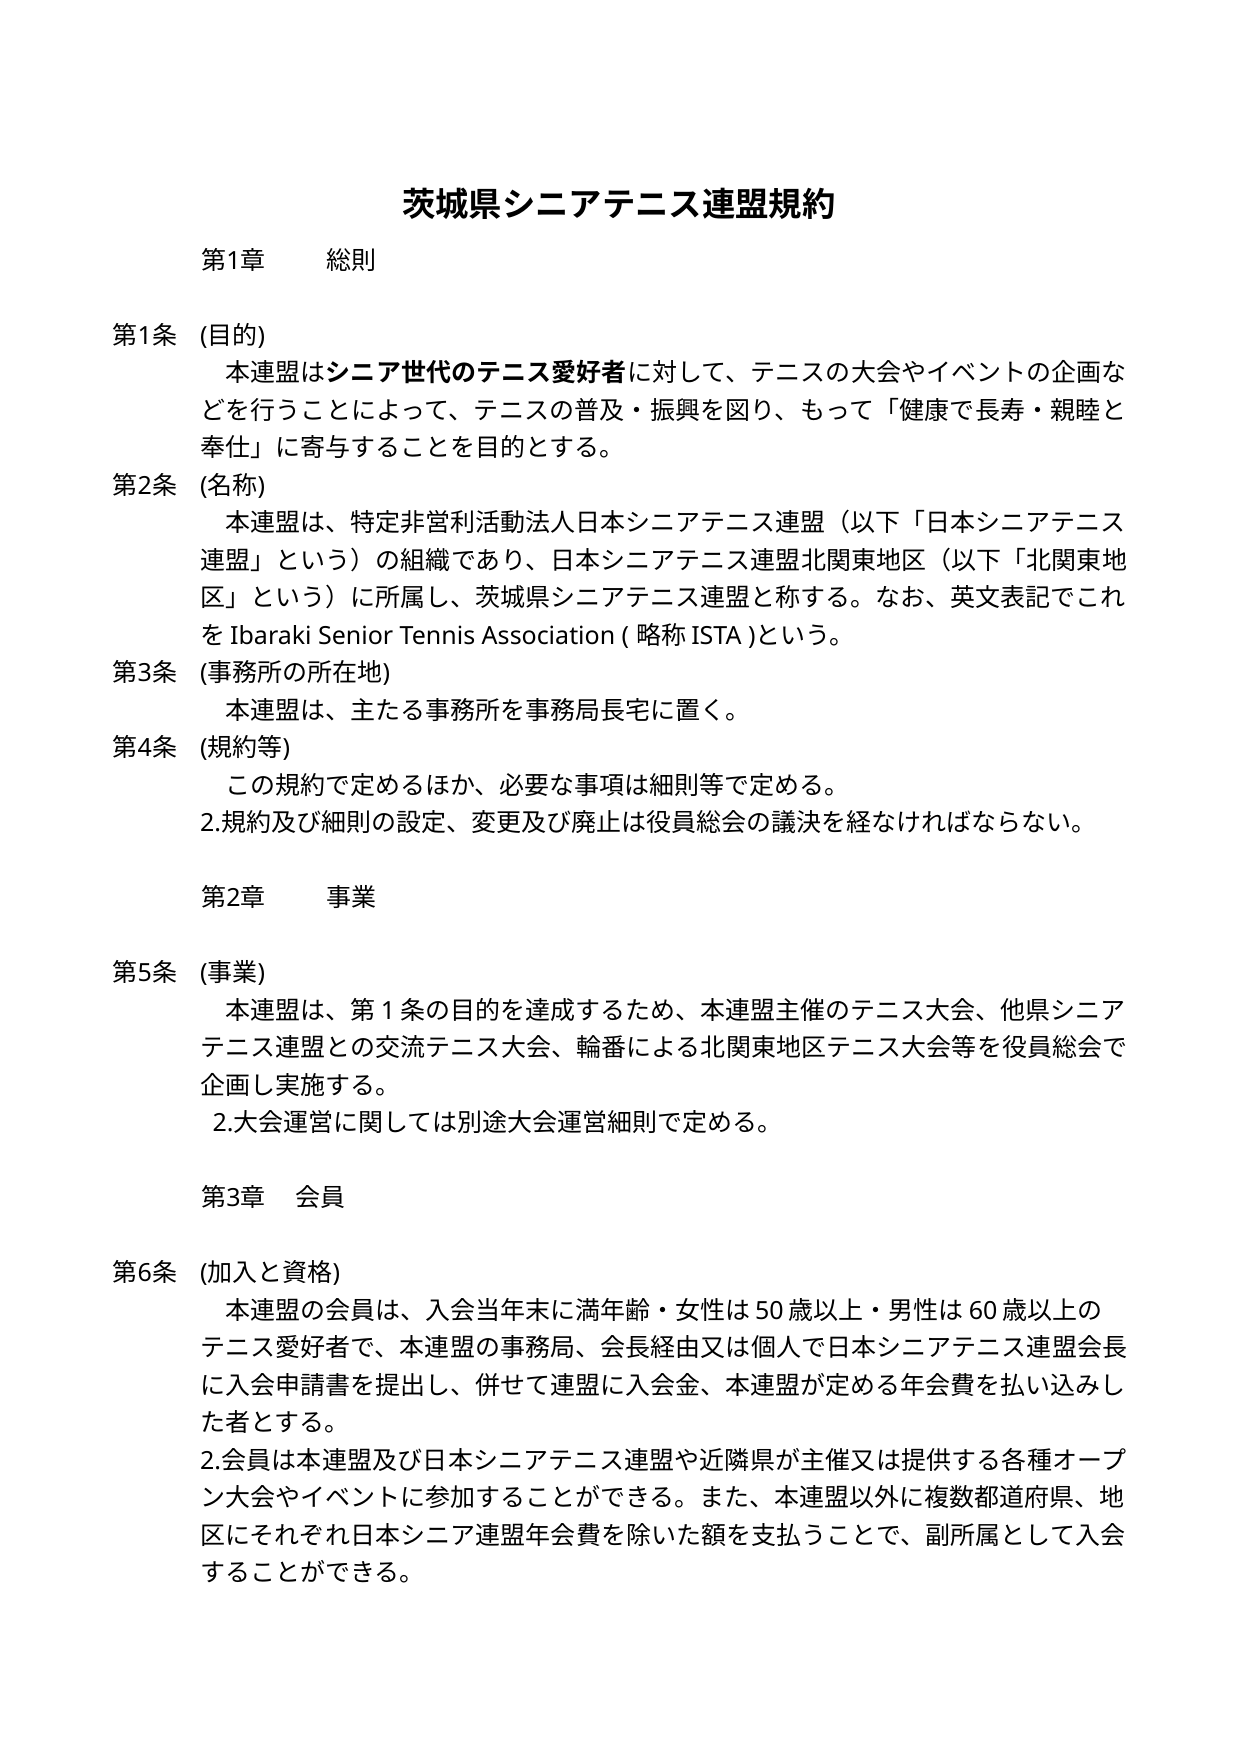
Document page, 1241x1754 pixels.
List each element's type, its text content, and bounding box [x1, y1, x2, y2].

text 2.大会運営に関しては別途大会運営細則で定める。 [112, 1102, 1128, 1139]
list 2.会員は本連盟及び日本シニアテニス連盟や近隣県が主催又は提供する各種オープン大会やイベントに参加することができる。また、本連盟以外に複数都道府県、地区にそれぞれ日本シニア連盟年会費を除いた額を支払うことで、副所属として入会することができる。 [200, 1439, 1128, 1589]
text 茨城県シニアテニス連盟規約 [134, 164, 1128, 239]
list テニス愛好者で、本連盟の事務局、会長経由又は個人で日本シニアテニス連盟会長に入会申請書を提出し、併せて連盟に入会金、本連盟が定める年会費を払い込みした者とする。 [200, 1327, 1128, 1439]
list 本連盟はシニア世代のテニス愛好者に対して、テニスの大会やイベントの企画などを行うことによって、テニスの普及・振興を図り、もって「健康で長寿・親睦と奉仕」に寄与することを目的とする。 [200, 352, 1128, 464]
list 本連盟は、第1条の目的を達成するため、本連盟主催のテニス大会、他県シニアテニス連盟との交流テニス大会、輪番による北関東地区テニス大会等を役員総会で企画し実施する。 [200, 989, 1128, 1102]
list 本連盟は、主たる事務所を事務局長宅に置く。 [200, 689, 1128, 727]
list 本連盟の会員は、入会当年末に満年齢・女性は50歳以上・男性は60歳以上の [200, 1289, 1128, 1327]
list (事務所の所在地) [112, 652, 1128, 689]
list 2.規約及び細則の設定、変更及び廃止は役員総会の議決を経なければならない。 [200, 802, 1128, 839]
list (加入と資格) [112, 1252, 1128, 1289]
list (規約等) [112, 727, 1128, 764]
list (事業) [112, 952, 1128, 989]
list (目的) [112, 314, 1128, 352]
list 事業 [201, 877, 1128, 914]
list この規約で定めるほか、必要な事項は細則等で定める。 [200, 764, 1128, 802]
list 本連盟は、特定非営利活動法人日本シニアテニス連盟（以下「日本シニアテニス連盟」という）の組織であり、日本シニアテニス連盟北関東地区（以下「北関東地区」という）に所属し、茨城県シニアテニス連盟と称する。なお、英文表記でこれをIbaraki Senior Tennis Association ( 略称ISTA )という。 [200, 502, 1128, 652]
list 総則 [201, 239, 1128, 277]
list (名称) [112, 464, 1128, 502]
list 会員 [201, 1177, 1128, 1214]
